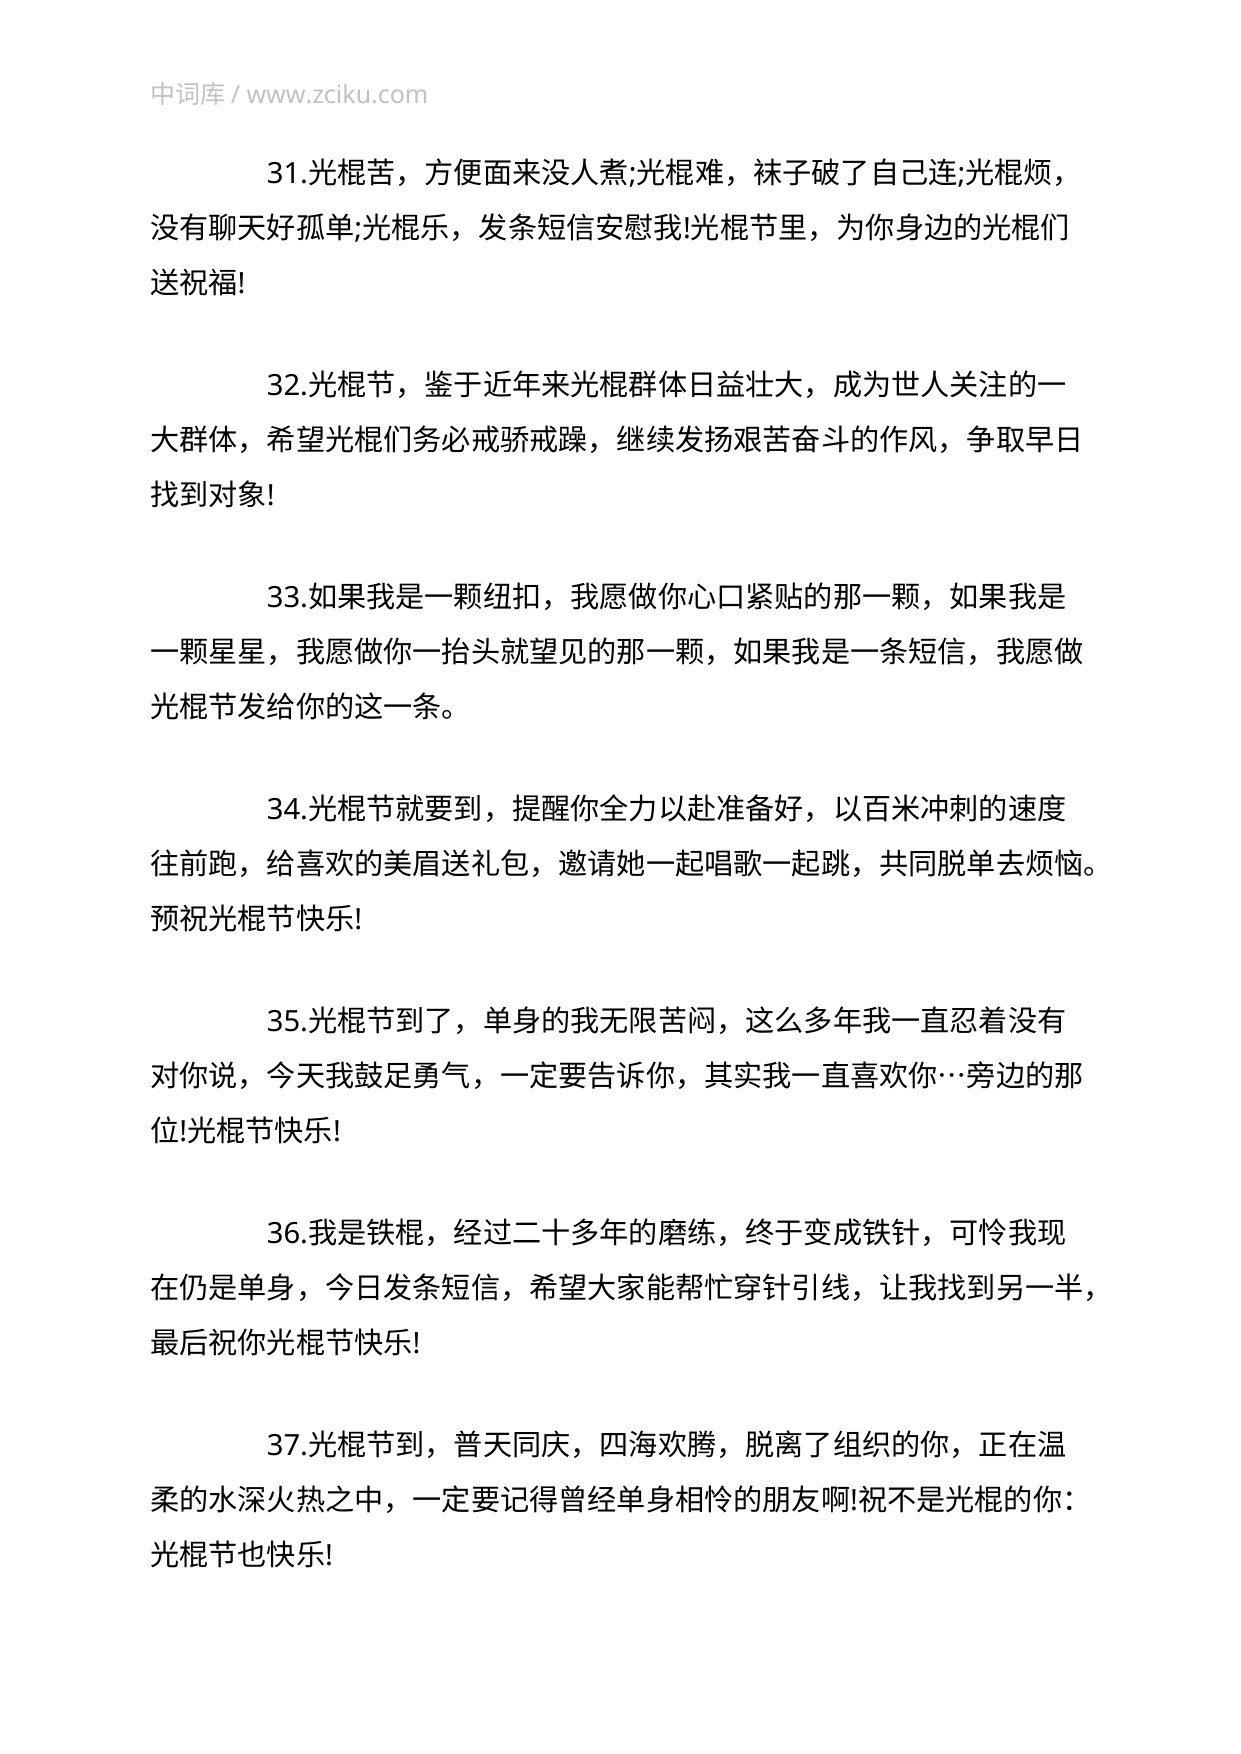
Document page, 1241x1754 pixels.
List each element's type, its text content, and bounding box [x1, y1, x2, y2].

text 33.如果我是一颗纽扣，我愿做你心口紧贴的那一颗，如果我是一颗星星，我愿做你一抬头就望见的那一颗，如果我是一条短信，我愿做光棍节发给你的这一条。 [150, 574, 1090, 726]
text 35.光棍节到了，单身的我无限苦闷，这么多年我一直忍着没有对你说，今天我鼓足勇气，一定要告诉你，其实我一直喜欢你…旁边的那位!光棍节快乐! [150, 997, 1090, 1150]
text 32.光棍节，鉴于近年来光棍群体日益壮大，成为世人关注的一大群体，希望光棍们务必戒骄戒躁，继续发扬艰苦奋斗的作风，争取早日找到对象! [150, 362, 1090, 514]
text 36.我是铁棍，经过二十多年的磨练，终于变成铁针，可怜我现在仍是单身，今日发条短信，希望大家能帮忙穿针引线，让我找到另一半，最后祝你光棍节快乐! [150, 1209, 1090, 1362]
text 34.光棍节就要到，提醒你全力以赴准备好，以百米冲刺的速度往前跑，给喜欢的美眉送礼包，邀请她一起唱歌一起跳，共同脱单去烦恼。预祝光棍节快乐! [150, 786, 1090, 938]
text 37.光棍节到，普天同庆，四海欢腾，脱离了组织的你，正在温柔的水深火热之中，一定要记得曾经单身相怜的朋友啊!祝不是光棍的你：光棍节也快乐! [150, 1421, 1090, 1573]
text 31.光棍苦，方便面来没人煮;光棍难，袜子破了自己连;光棍烦，没有聊天好孤单;光棍乐，发条短信安慰我!光棍节里，为你身边的光棍们送祝福! [150, 150, 1090, 302]
